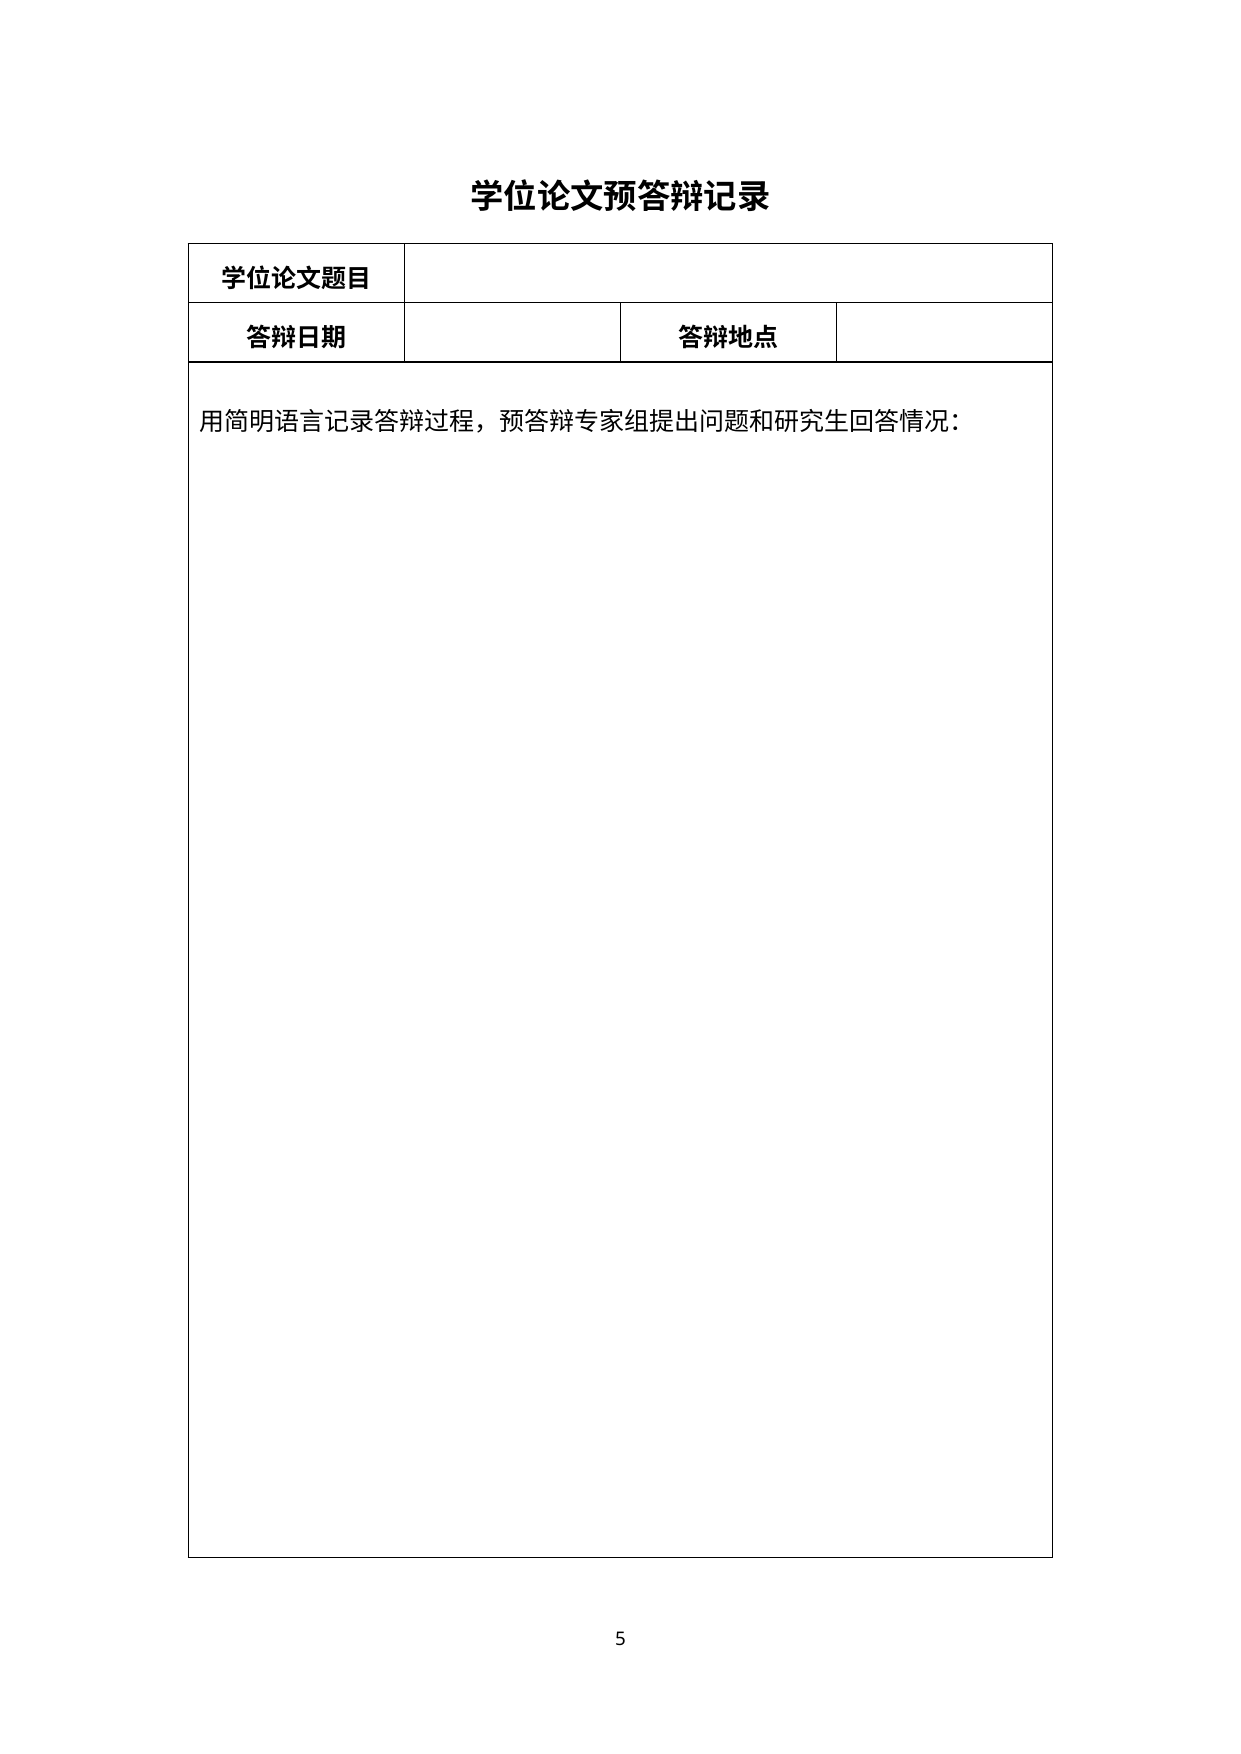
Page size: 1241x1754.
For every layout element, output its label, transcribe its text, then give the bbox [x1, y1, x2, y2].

text 学位论文预答辩记录 [187, 162, 1053, 227]
table_cell 答辩日期 [189, 303, 404, 361]
table_cell 答辩地点 [621, 303, 836, 361]
table_cell [405, 303, 620, 361]
table_header [405, 244, 1052, 302]
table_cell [189, 363, 1052, 1557]
table_header 学位论文题目 [189, 244, 404, 302]
table_cell [837, 303, 1052, 361]
